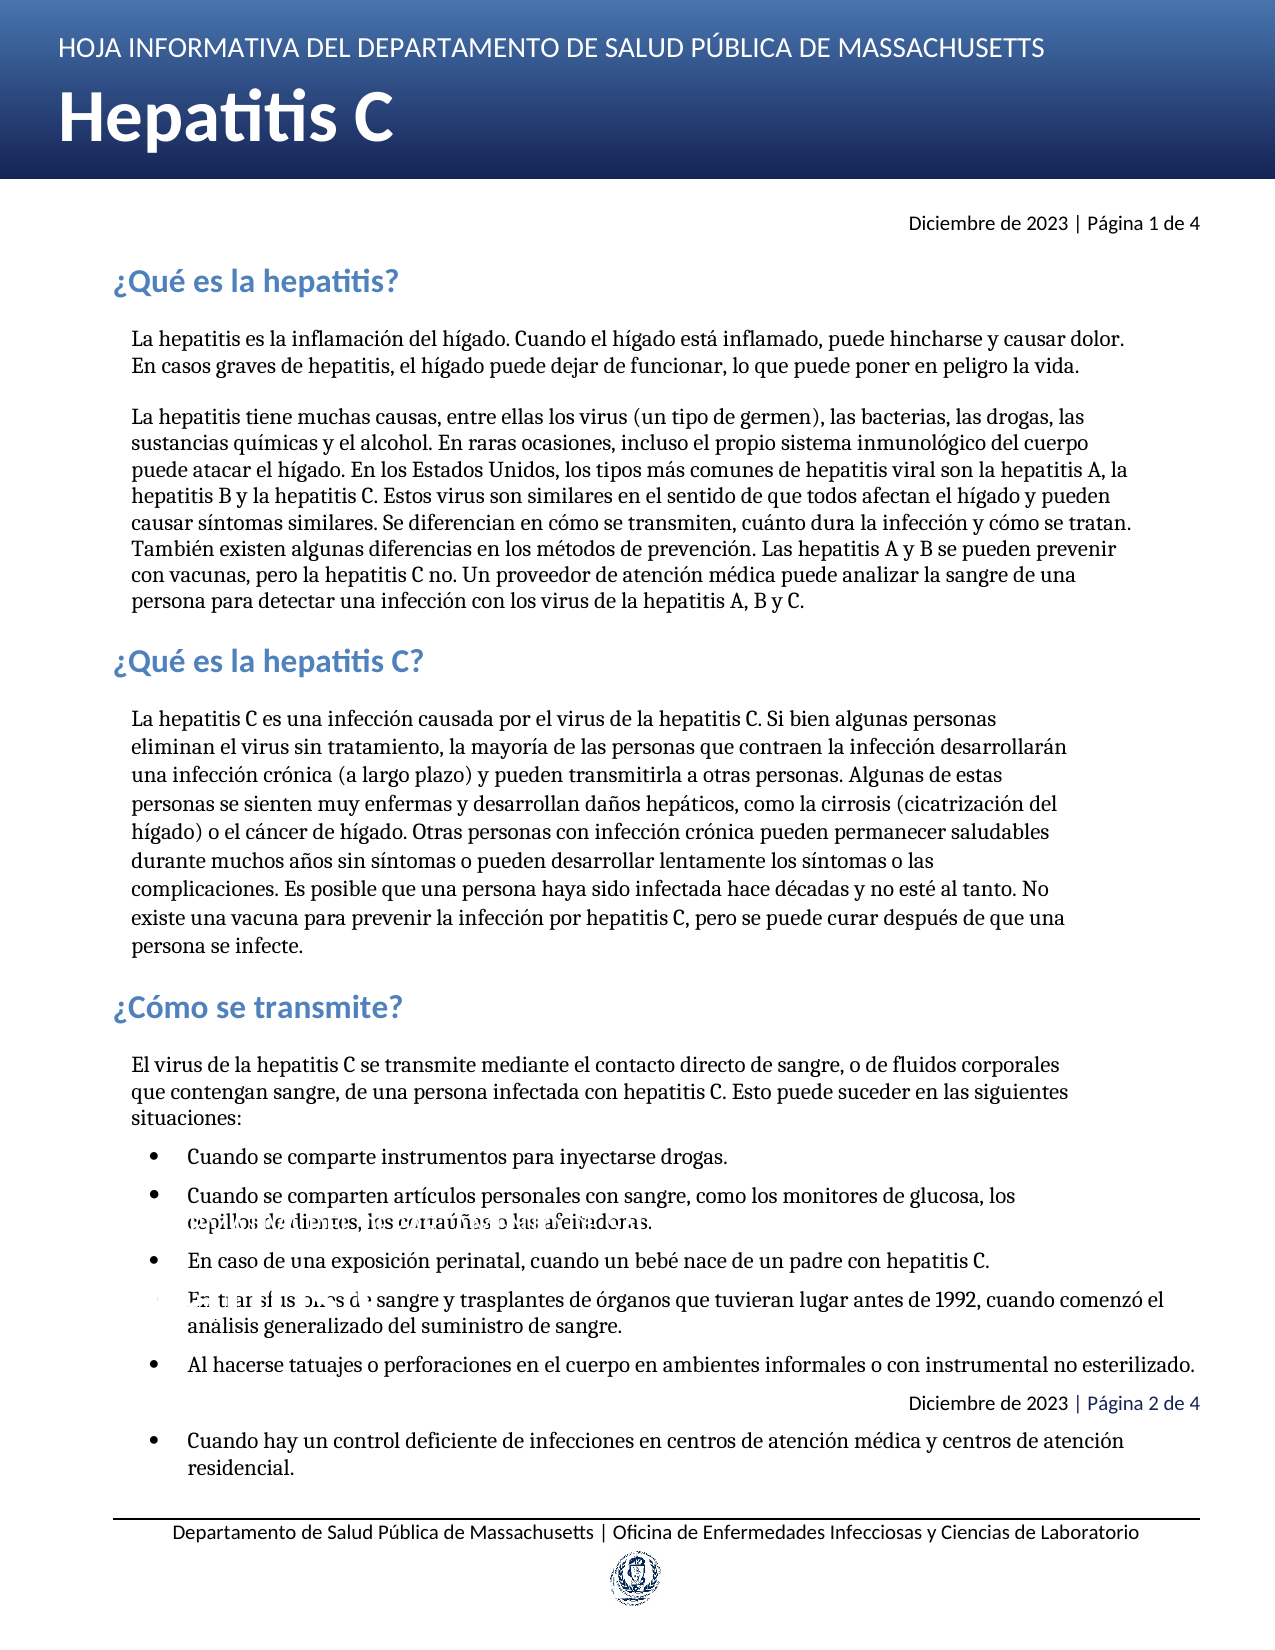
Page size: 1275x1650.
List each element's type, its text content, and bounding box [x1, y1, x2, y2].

list Al hacerse tatuajes o perforaciones en el cuerpo en ambientes informales o con instrumental no esterilizado. [150, 1352, 1200, 1378]
list Cuando se comparten artículos personales con sangre, como los monitores de glucosa, los cepillos de dientes, los cortaúñas o las afeitadoras. [150, 1182, 1058, 1235]
subtitle ¿Qué es la hepatitis? [112, 260, 1162, 301]
text La hepatitis C es una infección causada por el virus de la hepatitis C. Si bien algunas personas eliminan el virus sin tratamiento, la mayoría de las personas que contraen la infección desarrollarán una infección crónica (a largo plazo) y pueden transmitirla a otras personas. Algunas de estas personas se sienten muy enfermas y desarrollan daños hepáticos, como la cirrosis (cicatrización del hígado) o el cáncer de hígado. Otras personas con infección crónica pueden permanecer saludables durante muchos años sin síntomas o pueden desarrollar lentamente los síntomas o las complicaciones. Es posible que una persona haya sido infectada hace décadas y no esté al tanto. No existe una vacuna para prevenir la infección por hepatitis C, pero se puede curar después de que una persona se infecte. [131, 705, 1069, 959]
list En caso de una exposición perinatal, cuando un bebé nace de un padre con hepatitis C. [150, 1248, 1048, 1274]
text ¿Cómo se transmite? [112, 986, 1143, 1027]
text La hepatitis es la inflamación del hígado. Cuando el hígado está inflamado, puede hincharse y causar dolor. En casos graves de hepatitis, el hígado puede dejar de funcionar, lo que puede poner en peligro la vida. [131, 326, 1143, 379]
subtitle ¿Qué es la hepatitis C? [112, 640, 1162, 680]
text Diciembre de 2023 | Página 1 de 4 [112, 210, 1200, 235]
text La hepatitis tiene muchas causas, entre ellas los virus (un tipo de germen), las bacterias, las drogas, las sustancias químicas y el alcohol. En raras ocasiones, incluso el propio sistema inmunológico del cuerpo puede atacar el hígado. En los Estados Unidos, los tipos más comunes de hepatitis viral son la hepatitis A, la hepatitis B y la hepatitis C. Estos virus son similares en el sentido de que todos afectan el hígado y pueden causar síntomas similares. Se diferencian en cómo se transmiten, cuánto dura la infección y cómo se tratan. También existen algunas diferencias en los métodos de prevención. Las hepatitis A y B se pueden prevenir con vacunas, pero la hepatitis C no. Un proveedor de atención médica puede analizar la sangre de una persona para detectar una infección con los virus de la hepatitis A, B y C. [131, 404, 1143, 615]
list Cuando hay un control deficiente de infecciones en centros de atención médica y centros de atención residencial. [150, 1428, 1200, 1481]
text El virus de la hepatitis C se transmite mediante el contacto directo de sangre, o de fluidos corporales que contengan sangre, de una persona infectada con hepatitis C. Esto puede suceder en las siguientes situaciones: [131, 1052, 1069, 1131]
list En transfusiones de sangre y trasplantes de órganos que tuvieran lugar antes de 1992, cuando comenzó el análisis generalizado del suministro de sangre. [150, 1287, 1200, 1339]
list Diciembre de 2023 | Página 2 de 4 [187, 1390, 1200, 1416]
picture [609, 1551, 661, 1606]
list Cuando se comparte instrumentos para inyectarse drogas. [150, 1143, 1200, 1170]
